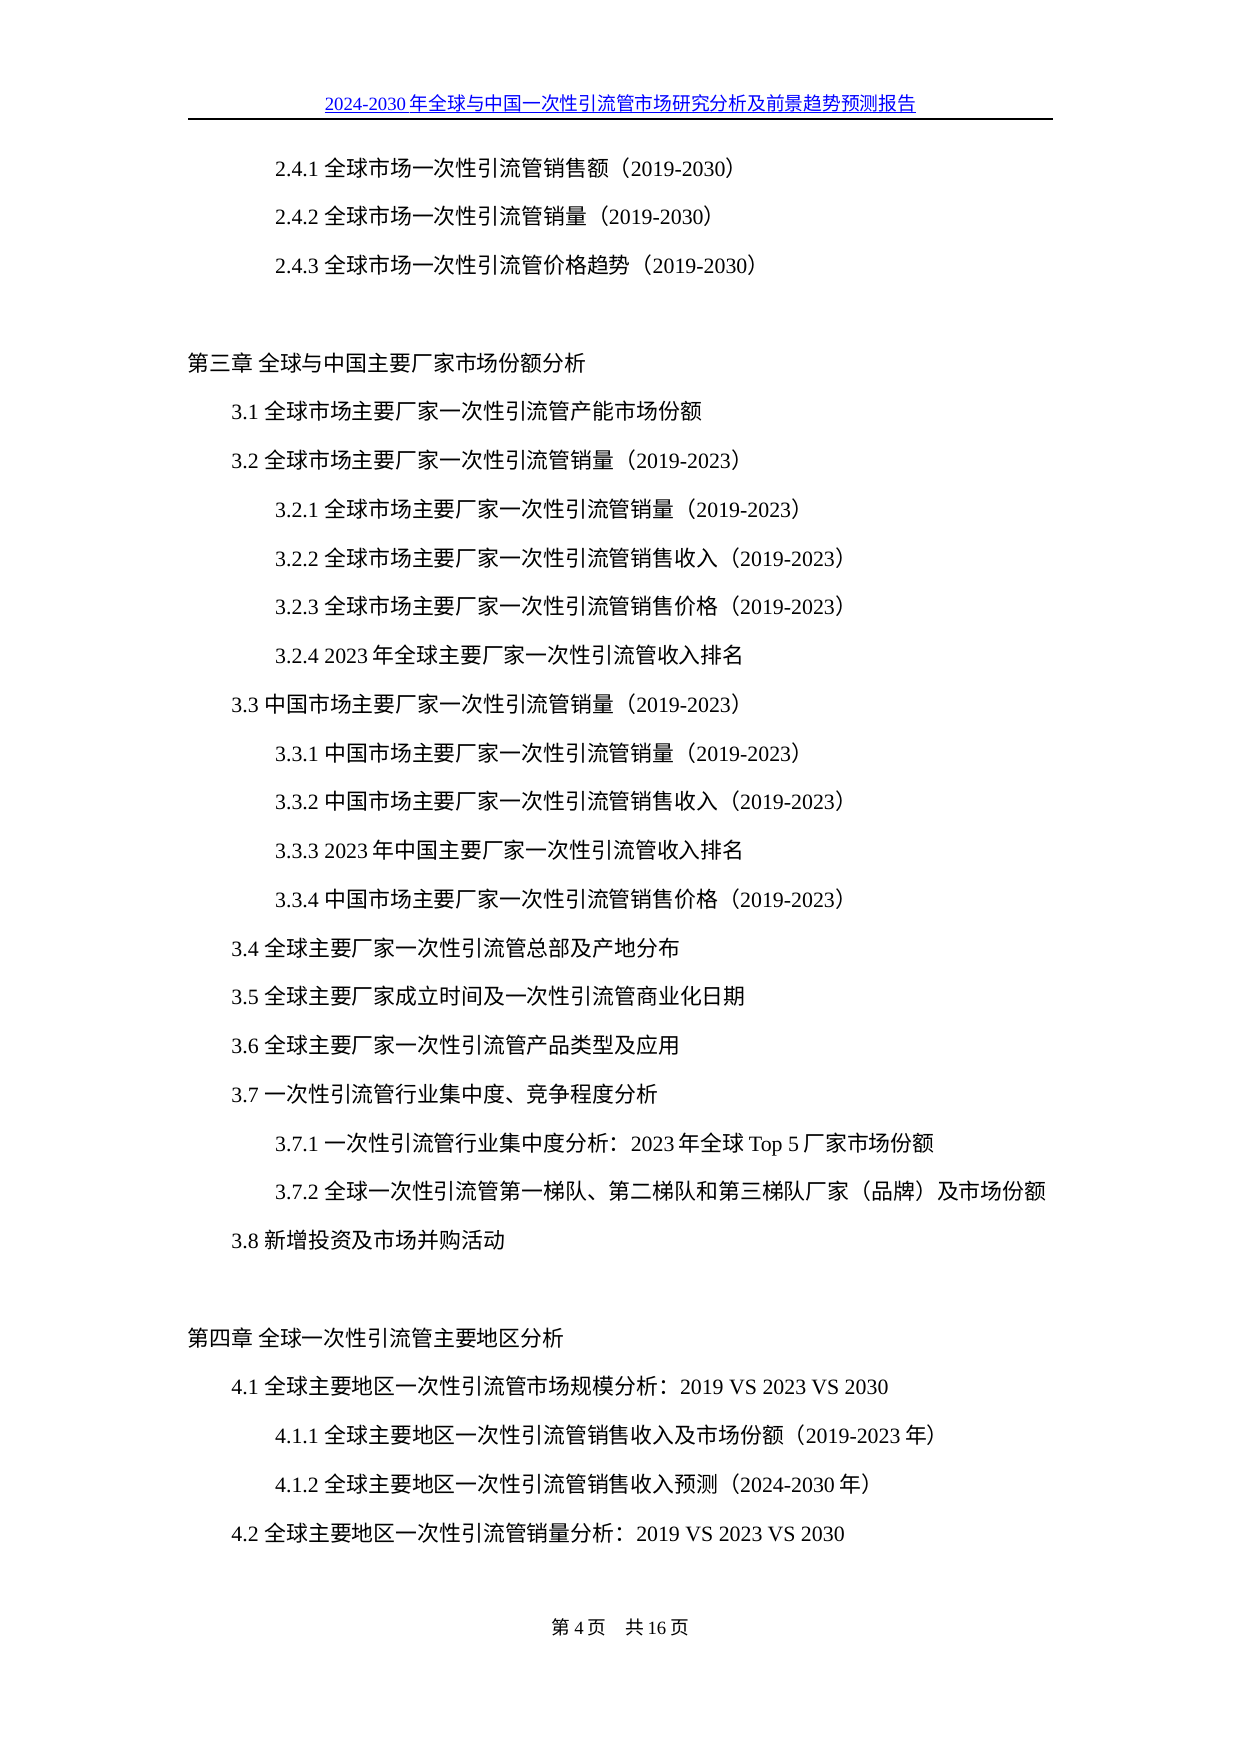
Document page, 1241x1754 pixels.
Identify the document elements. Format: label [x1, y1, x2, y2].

text [187, 150, 1053, 1548]
